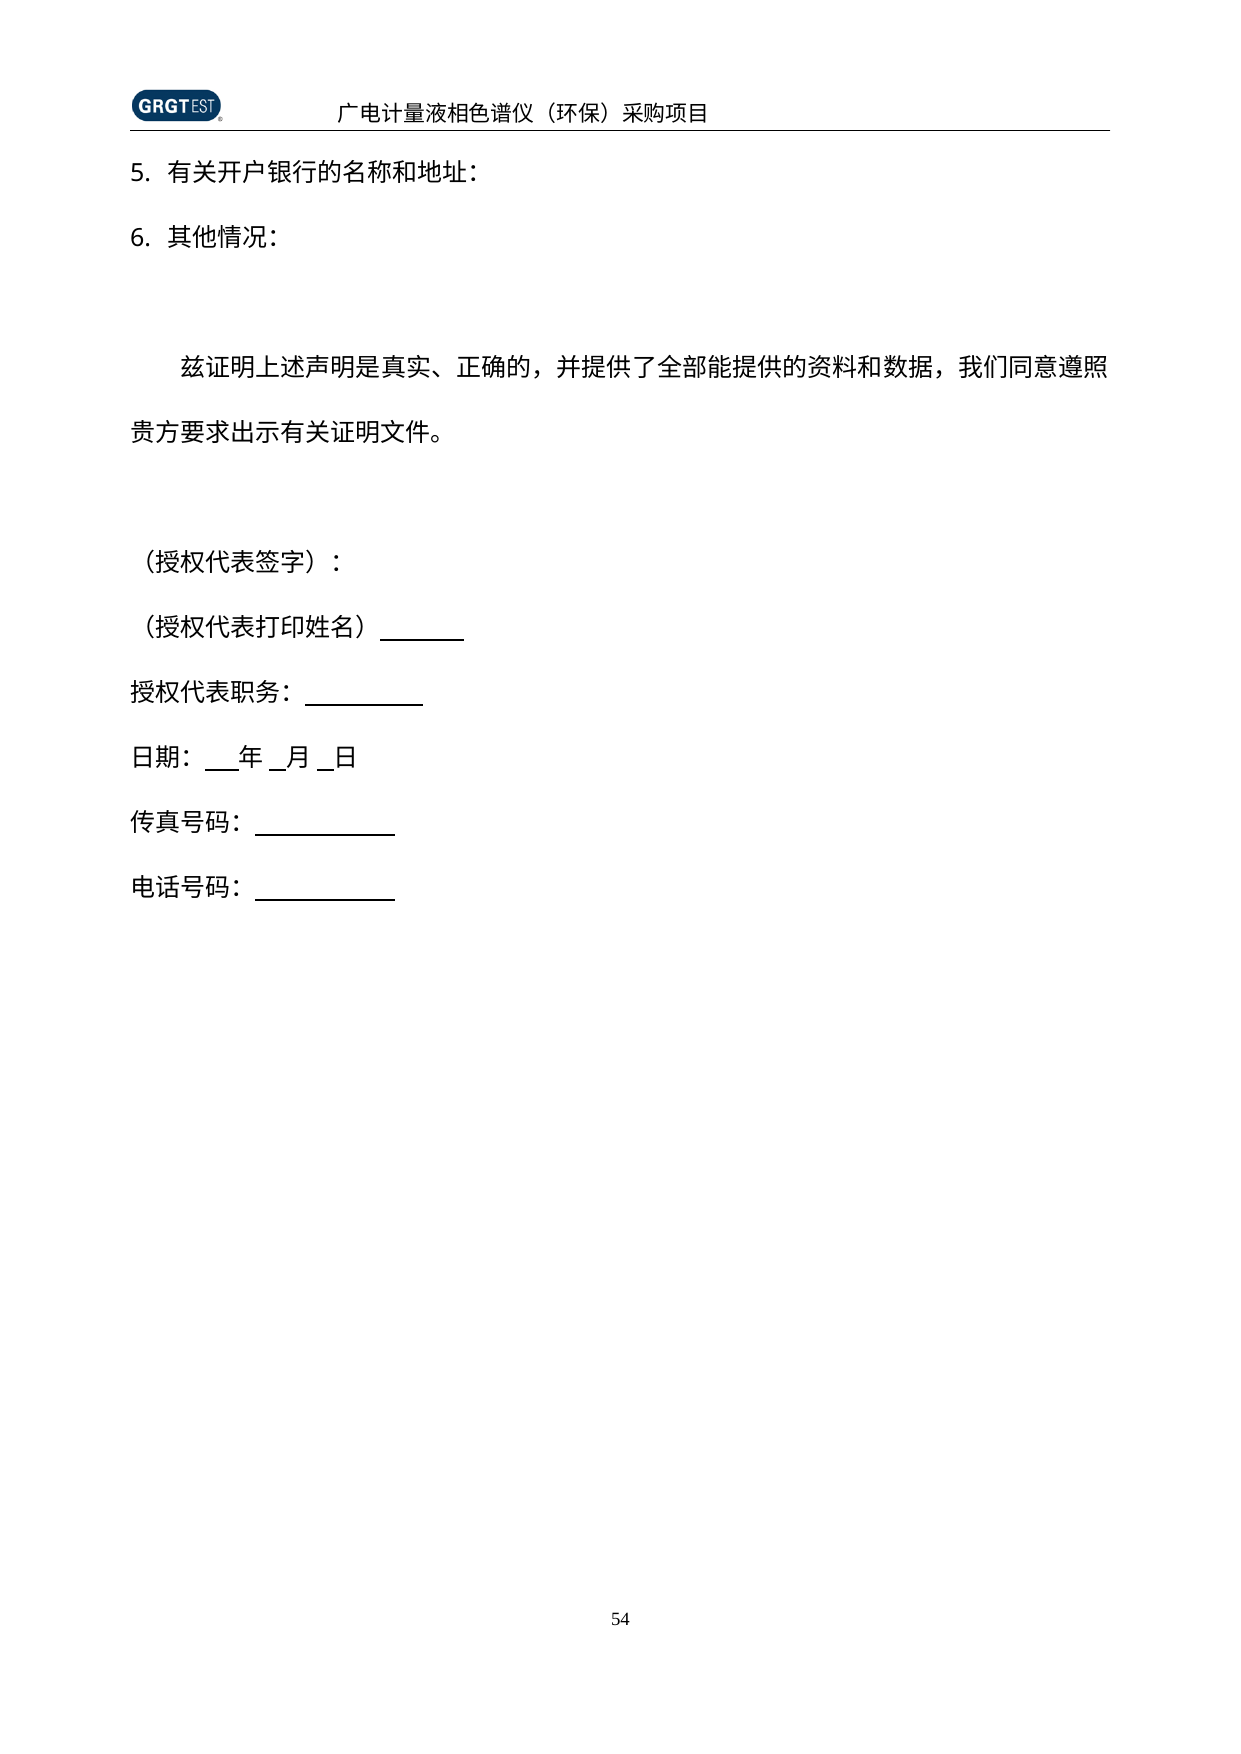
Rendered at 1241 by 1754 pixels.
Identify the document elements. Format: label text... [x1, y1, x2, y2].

picture [129, 88, 224, 122]
text 日期： 年 月 日 [130, 723, 1110, 788]
list 其他情况： [130, 203, 1110, 268]
list 有关开户银行的名称和地址： [130, 138, 1110, 203]
text （授权代表签字）： [130, 528, 1110, 593]
text 电话号码： [130, 853, 1110, 918]
text 传真号码： [130, 788, 1110, 853]
text （授权代表打印姓名） [130, 593, 1110, 658]
text 授权代表职务： [130, 658, 1110, 723]
text 兹证明上述声明是真实、正确的，并提供了全部能提供的资料和数据，我们同意遵照贵方要求出示有关证明文件。 [130, 333, 1110, 463]
